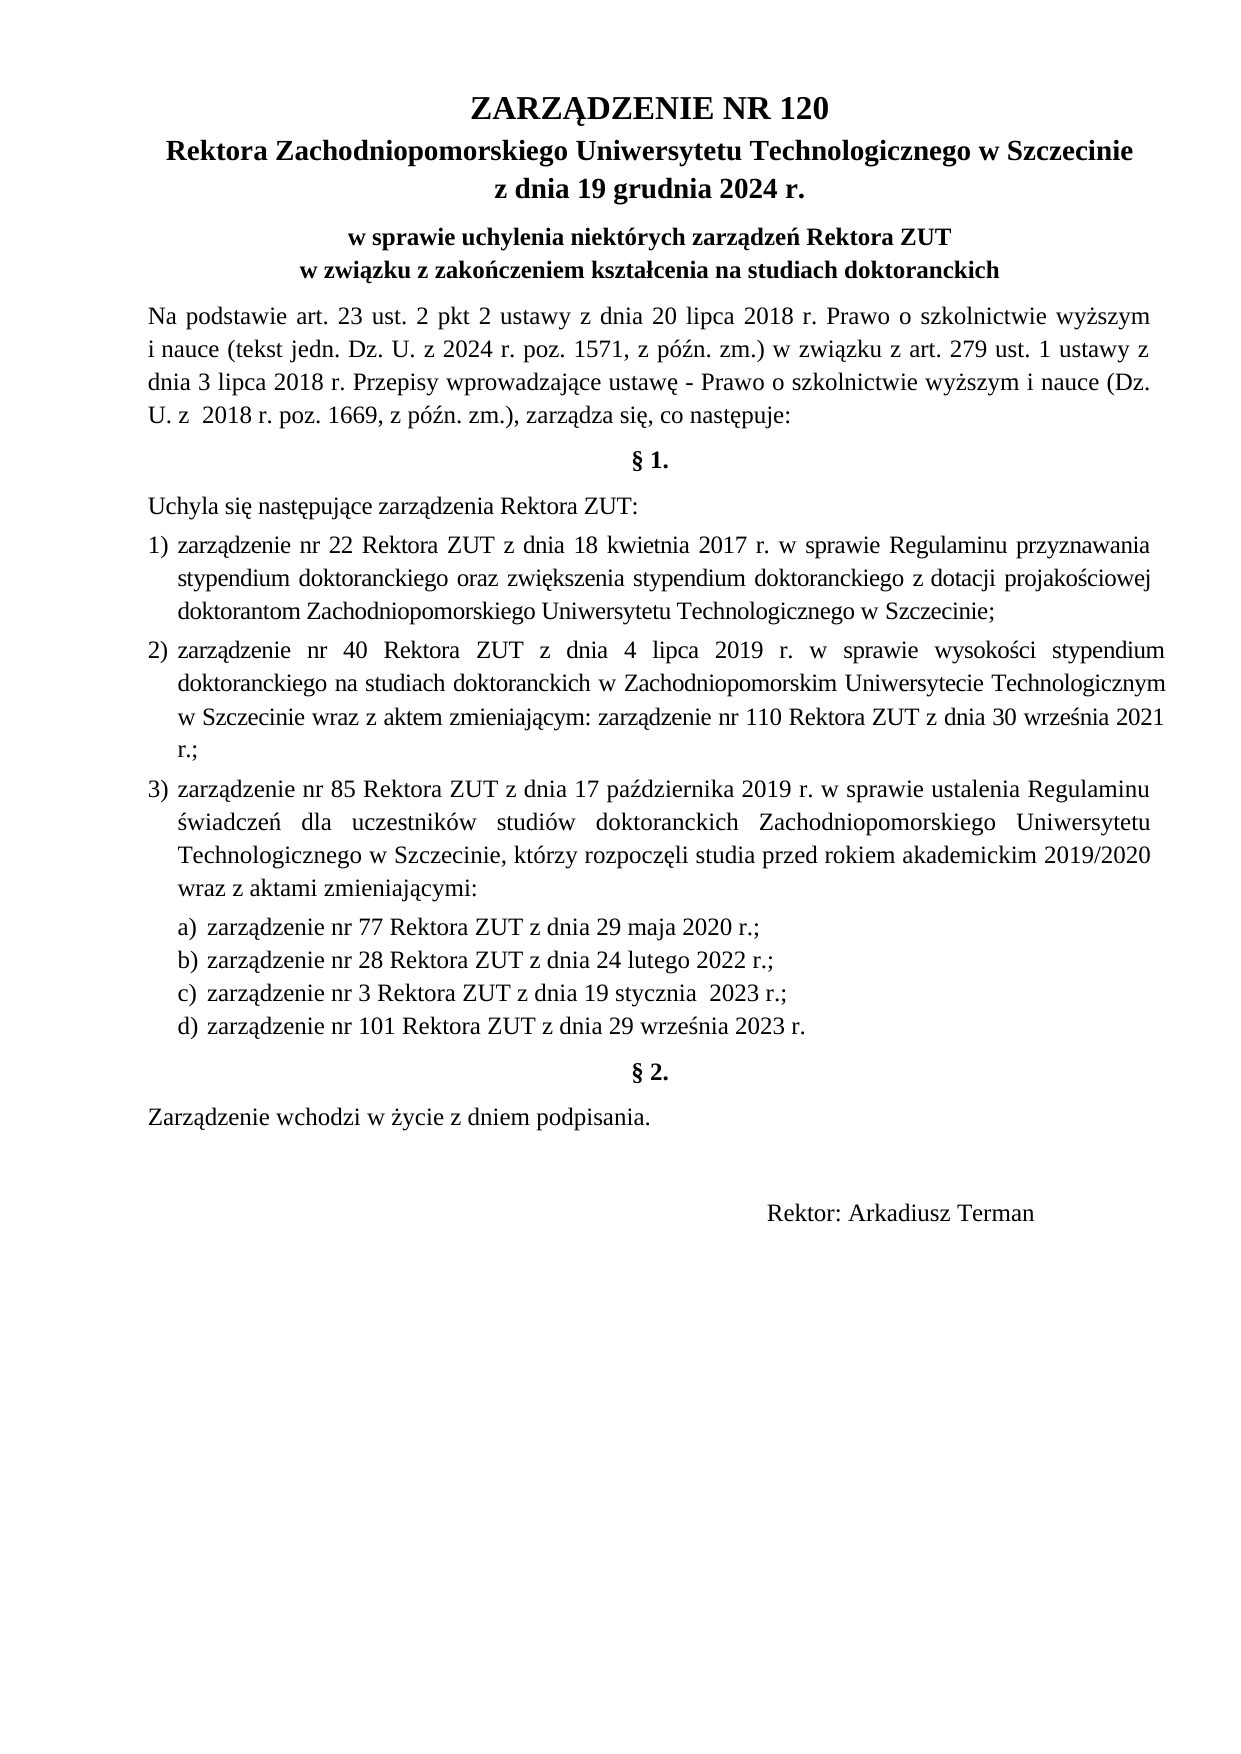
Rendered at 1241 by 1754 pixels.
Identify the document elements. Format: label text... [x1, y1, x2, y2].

list zarządzenie nr 101 Rektora ZUT z dnia 29 września 2023 r. [177, 1011, 1152, 1040]
list § 2. [148, 1057, 1152, 1086]
text Zarządzenie wchodzi w życie z dniem podpisania. [148, 1102, 1152, 1131]
text z dnia 19 grudnia 2024 r. [148, 171, 1152, 205]
text Na podstawie art. 23 ust. 2 pkt 2 ustawy z dnia 20 lipca 2018 r. Prawo o szkolnictwie wyższym i nauce (tekst jedn. Dz. U. z 2024 r. poz. 1571, z późn. zm.) w związku z art. 279 ust. 1 ustawy z dnia 3 lipca 2018 r. Przepisy wprowadzające ustawę - Prawo o szkolnictwie wyższym i nauce (Dz. U. z 2018 r. poz. 1669, z późn. zm.), zarządza się, co następuje: [148, 301, 1152, 429]
list zarządzenie nr 22 Rektora ZUT z dnia 18 kwietnia 2017 r. w sprawie Regulaminu przyznawania stypendium doktoranckiego oraz zwiększenia stypendium doktoranckiego z dotacji projakościowej doktorantom Zachodniopomorskiego Uniwersytetu Technologicznego w Szczecinie; [148, 530, 1152, 625]
title ZARZĄDZENIE NR 120 [148, 89, 1152, 127]
list Rektor: Arkadiusz Terman [650, 1198, 1152, 1227]
list zarządzenie nr 28 Rektora ZUT z dnia 24 lutego 2022 r.; [177, 945, 1152, 974]
list zarządzenie nr 85 Rektora ZUT z dnia 17 października 2019 r. w sprawie ustalenia Regulaminu świadczeń dla uczestników studiów doktoranckich Zachodniopomorskiego Uniwersytetu Technologicznego w Szczecinie, którzy rozpoczęli studia przed rokiem akademickim 2019/2020 wraz z aktami zmieniającymi: [148, 774, 1152, 902]
text § 1. [148, 445, 1152, 474]
list zarządzenie nr 3 Rektora ZUT z dnia 19 stycznia 2023 r.; [177, 978, 1152, 1007]
text w sprawie uchylenia niektórych zarządzeń Rektora ZUT [148, 222, 1152, 251]
list zarządzenie nr 40 Rektora ZUT z dnia 4 lipca 2019 r. w sprawie wysokości stypendium doktoranckiego na studiach doktoranckich w Zachodniopomorskim Uniwersytecie Technologicznym w Szczecinie wraz z aktem zmieniającym: zarządzenie nr 110 Rektora ZUT z dnia 30 września 2021 r.; [148, 636, 1166, 763]
text w związku z zakończeniem kształcenia na studiach doktoranckich [148, 255, 1152, 284]
subtitle Rektora Zachodniopomorskiego Uniwersytetu Technologicznego w Szczecinie [148, 133, 1152, 166]
list zarządzenie nr 77 Rektora ZUT z dnia 29 maja 2020 r.; [177, 912, 1152, 941]
text Uchyla się następujące zarządzenia Rektora ZUT: [148, 491, 1152, 520]
